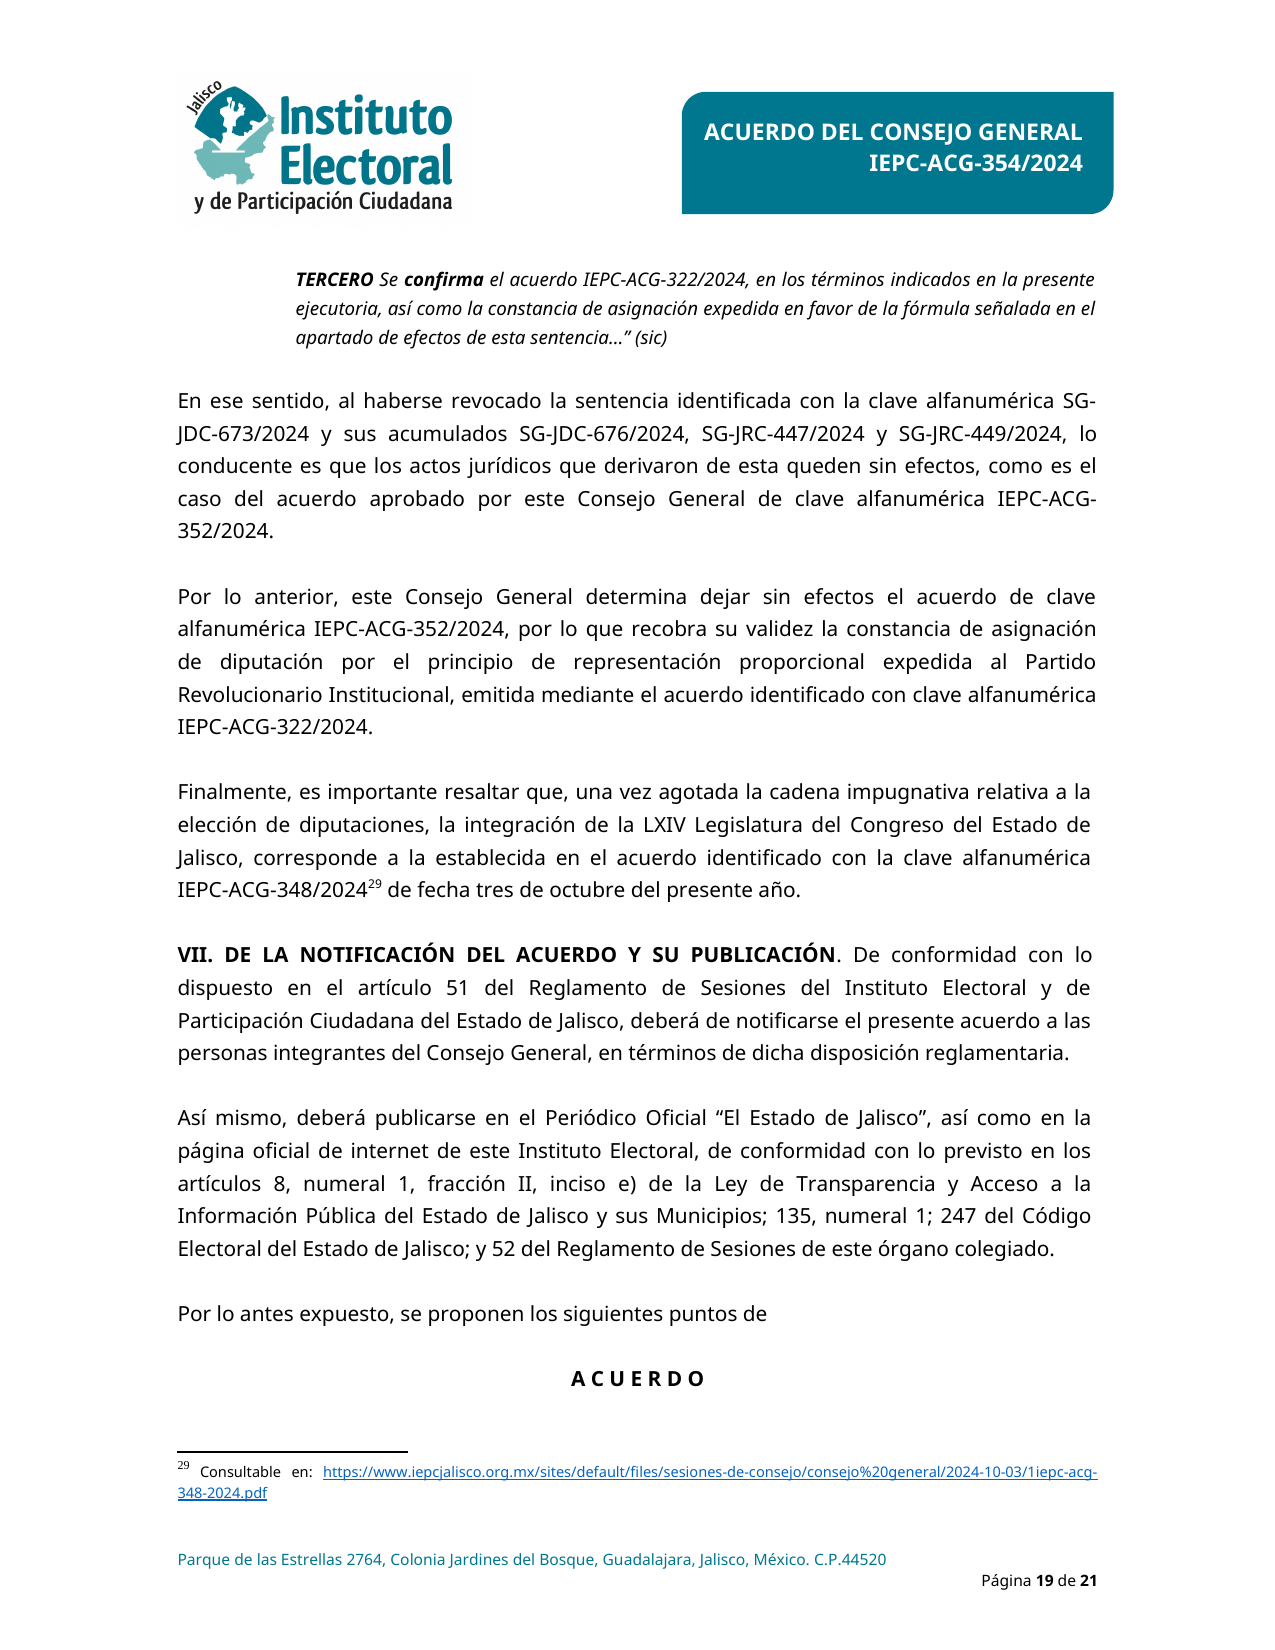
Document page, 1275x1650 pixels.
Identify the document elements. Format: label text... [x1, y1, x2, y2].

picture [177, 70, 473, 229]
text TERCERO Se confirma el acuerdo IEPC-ACG-322/2024, en los términos indicados en la presente ejecutoria, así como la constancia de asignación expedida en favor de la fórmula señalada en el apartado de efectos de esta sentencia…” (sic) [295, 266, 1098, 350]
text Por lo anterior, este Consejo General determina dejar sin efectos el acuerdo de clave alfanumérica IEPC-ACG-352/2024, por lo que recobra su validez la constancia de asignación de diputación por el principio de representación proporcional expedida al Partido Revolucionario Institucional, emitida mediante el acuerdo identificado con clave alfanumérica IEPC-ACG-322/2024. [177, 582, 1098, 741]
text Así mismo, deberá publicarse en el Periódico Oficial “El Estado de Jalisco”, así como en la página oficial de internet de este Instituto Electoral, de conformidad con lo previsto en los artículos 8, numeral 1, fracción II, inciso e) de la Ley de Transparencia y Acceso a la Información Pública del Estado de Jalisco y sus Municipios; 135, numeral 1; 247 del Código Electoral del Estado de Jalisco; y 52 del Reglamento de Sesiones de este órgano colegiado. [177, 1103, 1093, 1262]
text A C U E R D O [177, 1364, 1098, 1393]
text VII. DE LA NOTIFICACIÓN DEL ACUERDO Y SU PUBLICACIÓN. De conformidad con lo dispuesto en el artículo 51 del Reglamento de Sesiones del Instituto Electoral y de Participación Ciudadana del Estado de Jalisco, deberá de notificarse el presente acuerdo a las personas integrantes del Consejo General, en términos de dicha disposición reglamentaria. [177, 941, 1093, 1067]
text Por lo antes expuesto, se proponen los siguientes puntos de [177, 1299, 1098, 1328]
text Finalmente, es importante resaltar que, una vez agotada la cadena impugnativa relativa a la elección de diputaciones, la integración de la LXIV Legislatura del Congreso del Estado de Jalisco, corresponde a la establecida en el acuerdo identificado con la clave alfanumérica IEPC-ACG-348/2024 de fecha tres de octubre del presente año. [177, 777, 1093, 904]
text En ese sentido, al haberse revocado la sentencia identificada con la clave alfanumérica SG-JDC-673/2024 y sus acumulados SG-JDC-676/2024, SG-JRC-447/2024 y SG-JRC-449/2024, lo conducente es que los actos jurídicos que derivaron de esta queden sin efectos, como es el caso del acuerdo aprobado por este Consejo General de clave alfanumérica IEPC-ACG-352/2024. [177, 386, 1098, 545]
